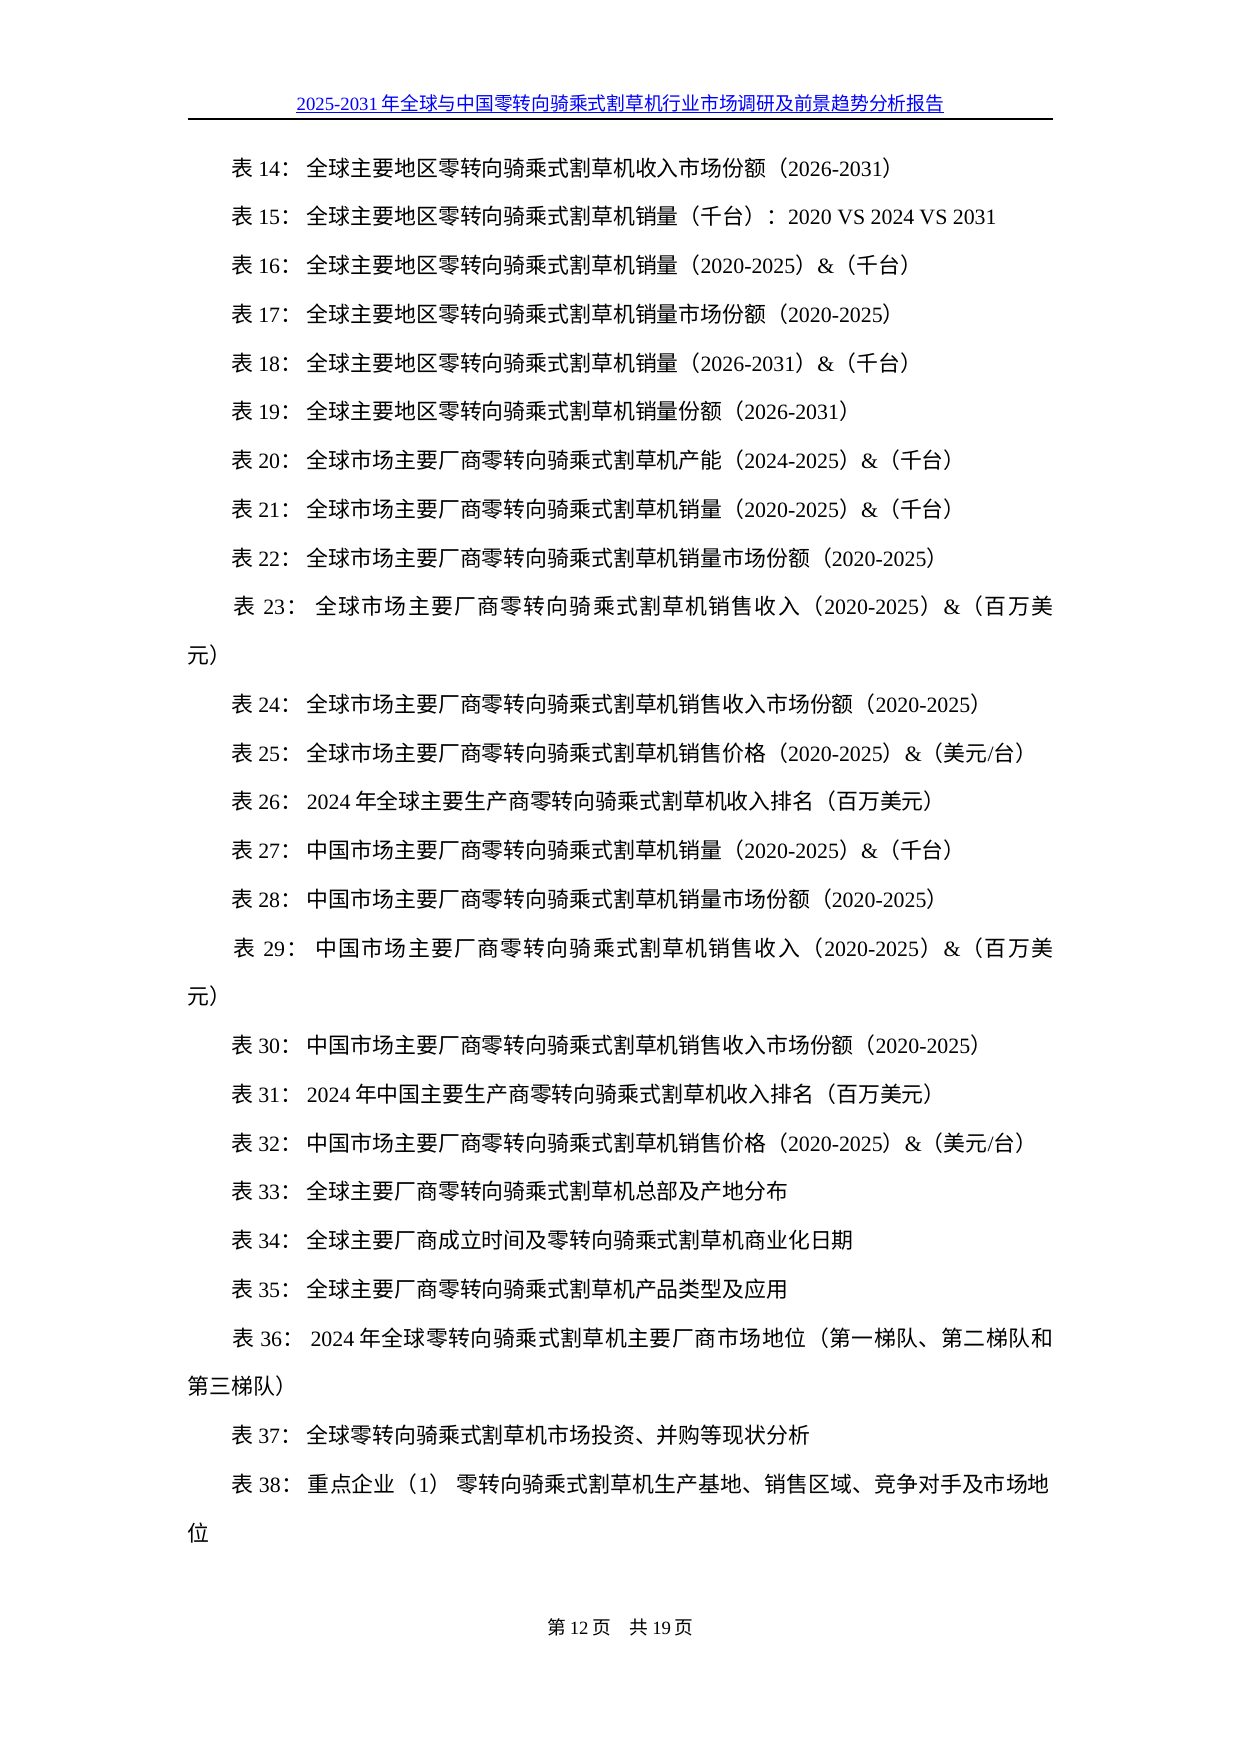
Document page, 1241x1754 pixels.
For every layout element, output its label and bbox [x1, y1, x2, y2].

text [187, 150, 1053, 1548]
